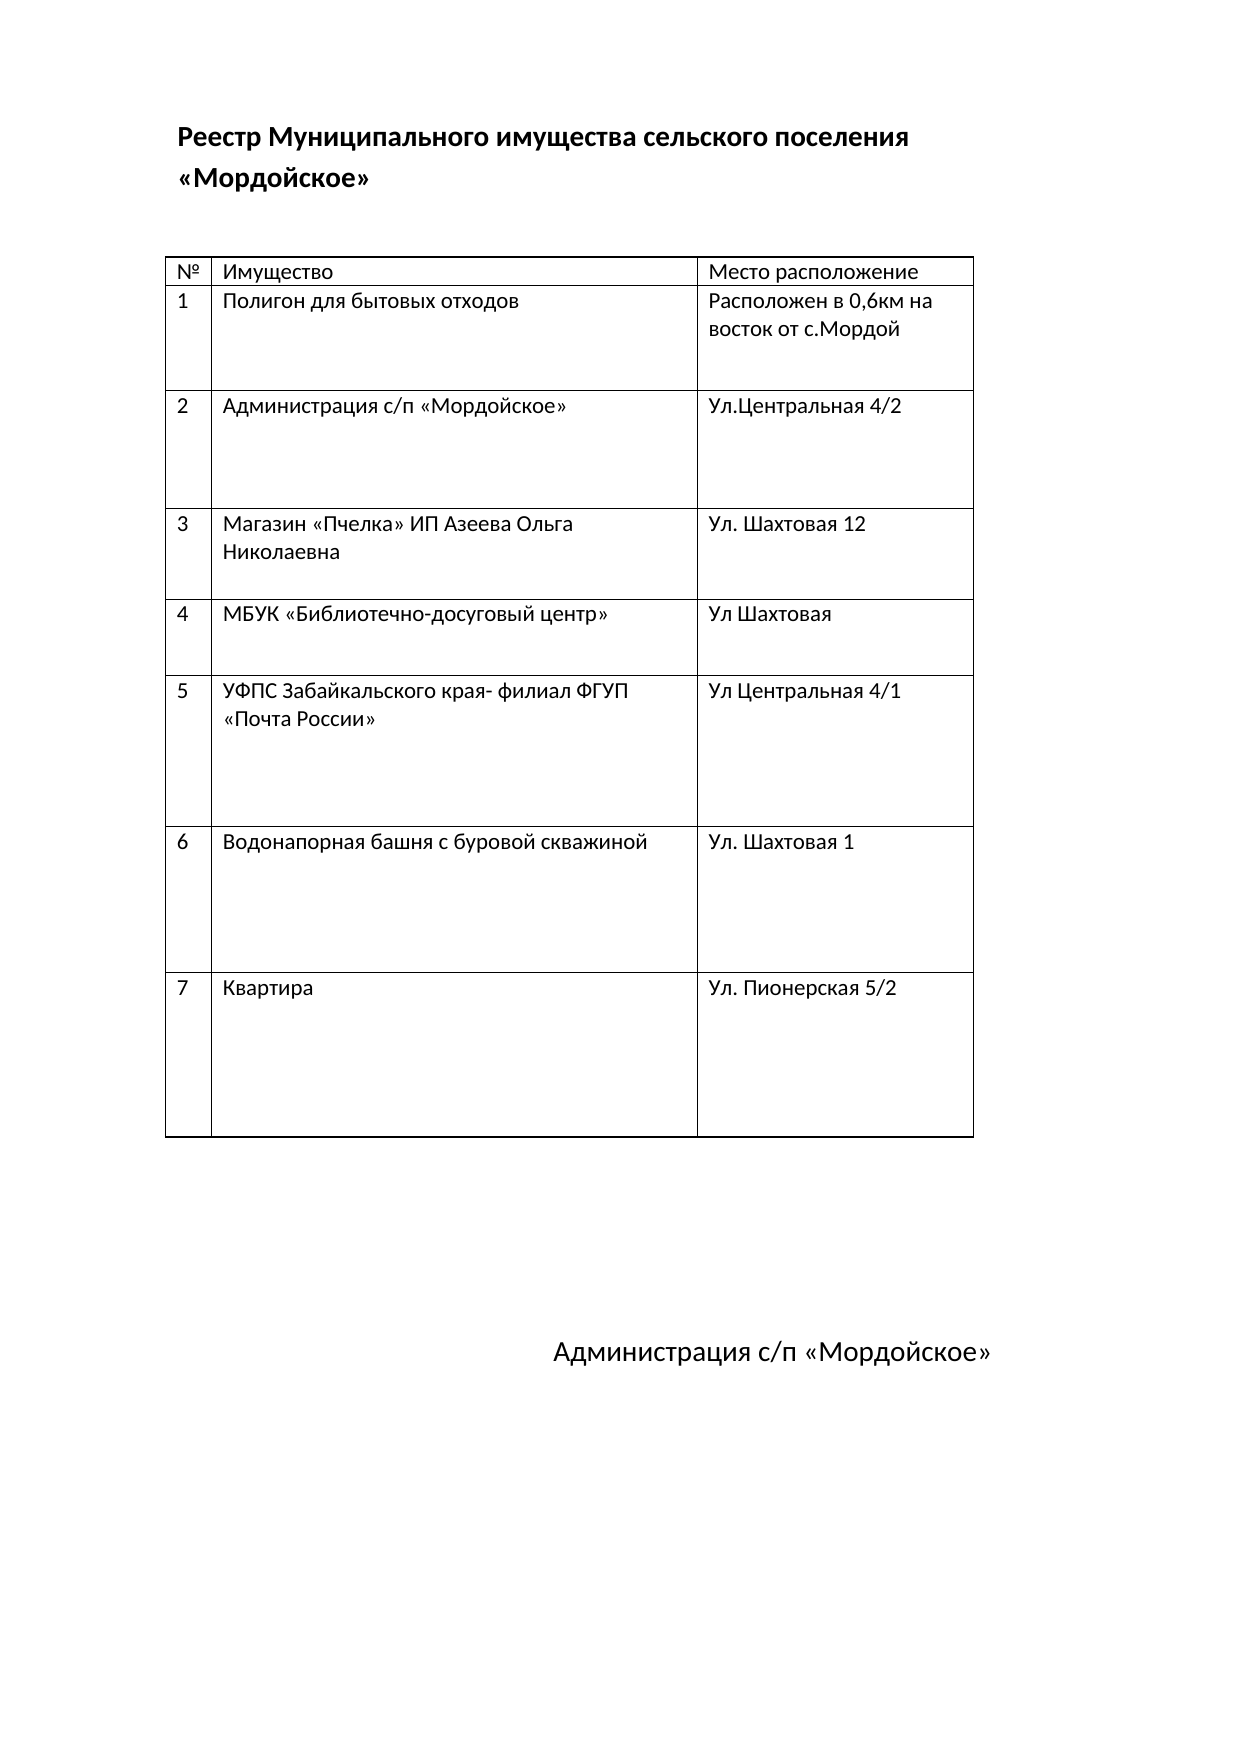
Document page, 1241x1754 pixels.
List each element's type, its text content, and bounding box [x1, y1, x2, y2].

table_cell Магазин «Пчелка» ИП Азеева Ольга Николаевна [212, 509, 697, 598]
table_cell Расположен в 0,6км на восток от с.Мордой [698, 286, 973, 390]
table_cell Водонапорная башня с буровой скважиной [212, 827, 697, 972]
table_cell Ул Центральная 4/1 [698, 676, 973, 826]
table_cell 1 [166, 286, 211, 390]
table_cell 4 [166, 600, 211, 675]
text Администрация с/п «Мордойское» [177, 1333, 1152, 1368]
table_cell Ул. Шахтовая 12 [698, 509, 973, 598]
table_cell УФПС Забайкальского края- филиал ФГУП «Почта России» [212, 676, 697, 826]
table_header Имущество [212, 258, 697, 285]
table_cell Ул. Пионерская 5/2 [698, 973, 973, 1136]
table_cell Администрация с/п «Мордойское» [212, 391, 697, 508]
table_cell Ул. Шахтовая 1 [698, 827, 973, 972]
text Реестр Муниципального имущества сельского поселения «Мордойское» [177, 118, 1152, 195]
table_cell 5 [166, 676, 211, 826]
table_cell Ул.Центральная 4/2 [698, 391, 973, 508]
table_header Место расположение [698, 258, 973, 285]
table_cell Ул Шахтовая [698, 600, 973, 675]
table_header № [166, 258, 211, 285]
table_cell 3 [166, 509, 211, 598]
table_cell Квартира [212, 973, 697, 1136]
table_cell 2 [166, 391, 211, 508]
table_cell 6 [166, 827, 211, 972]
table_cell 7 [166, 973, 211, 1136]
table_cell МБУК «Библиотечно-досуговый центр» [212, 600, 697, 675]
table_cell Полигон для бытовых отходов [212, 286, 697, 390]
